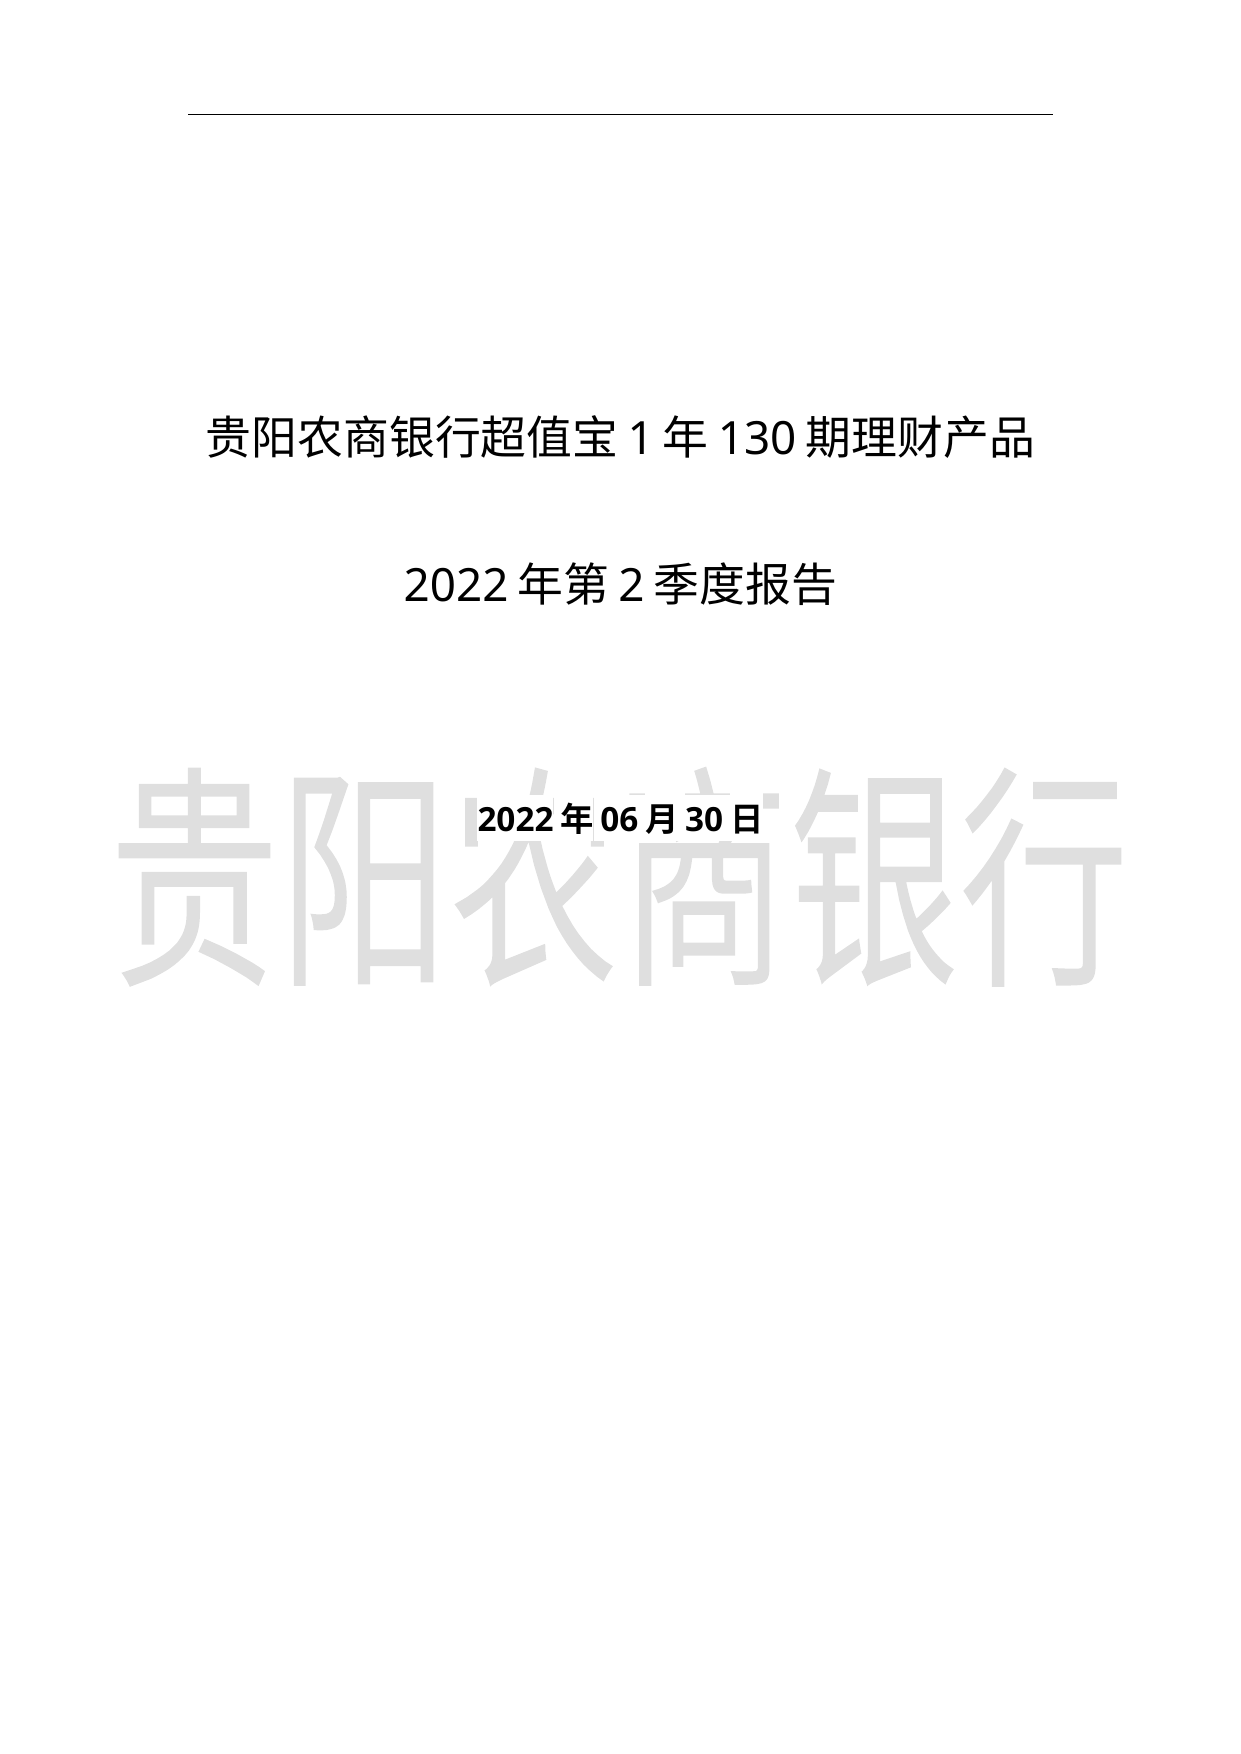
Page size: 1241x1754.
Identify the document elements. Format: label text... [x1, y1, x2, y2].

text 2022年第2季度报告 [187, 533, 1053, 631]
text 贵阳农商银行超值宝1年130期理财产品 [187, 386, 1053, 484]
text 2022年06月30日 [187, 784, 1053, 849]
